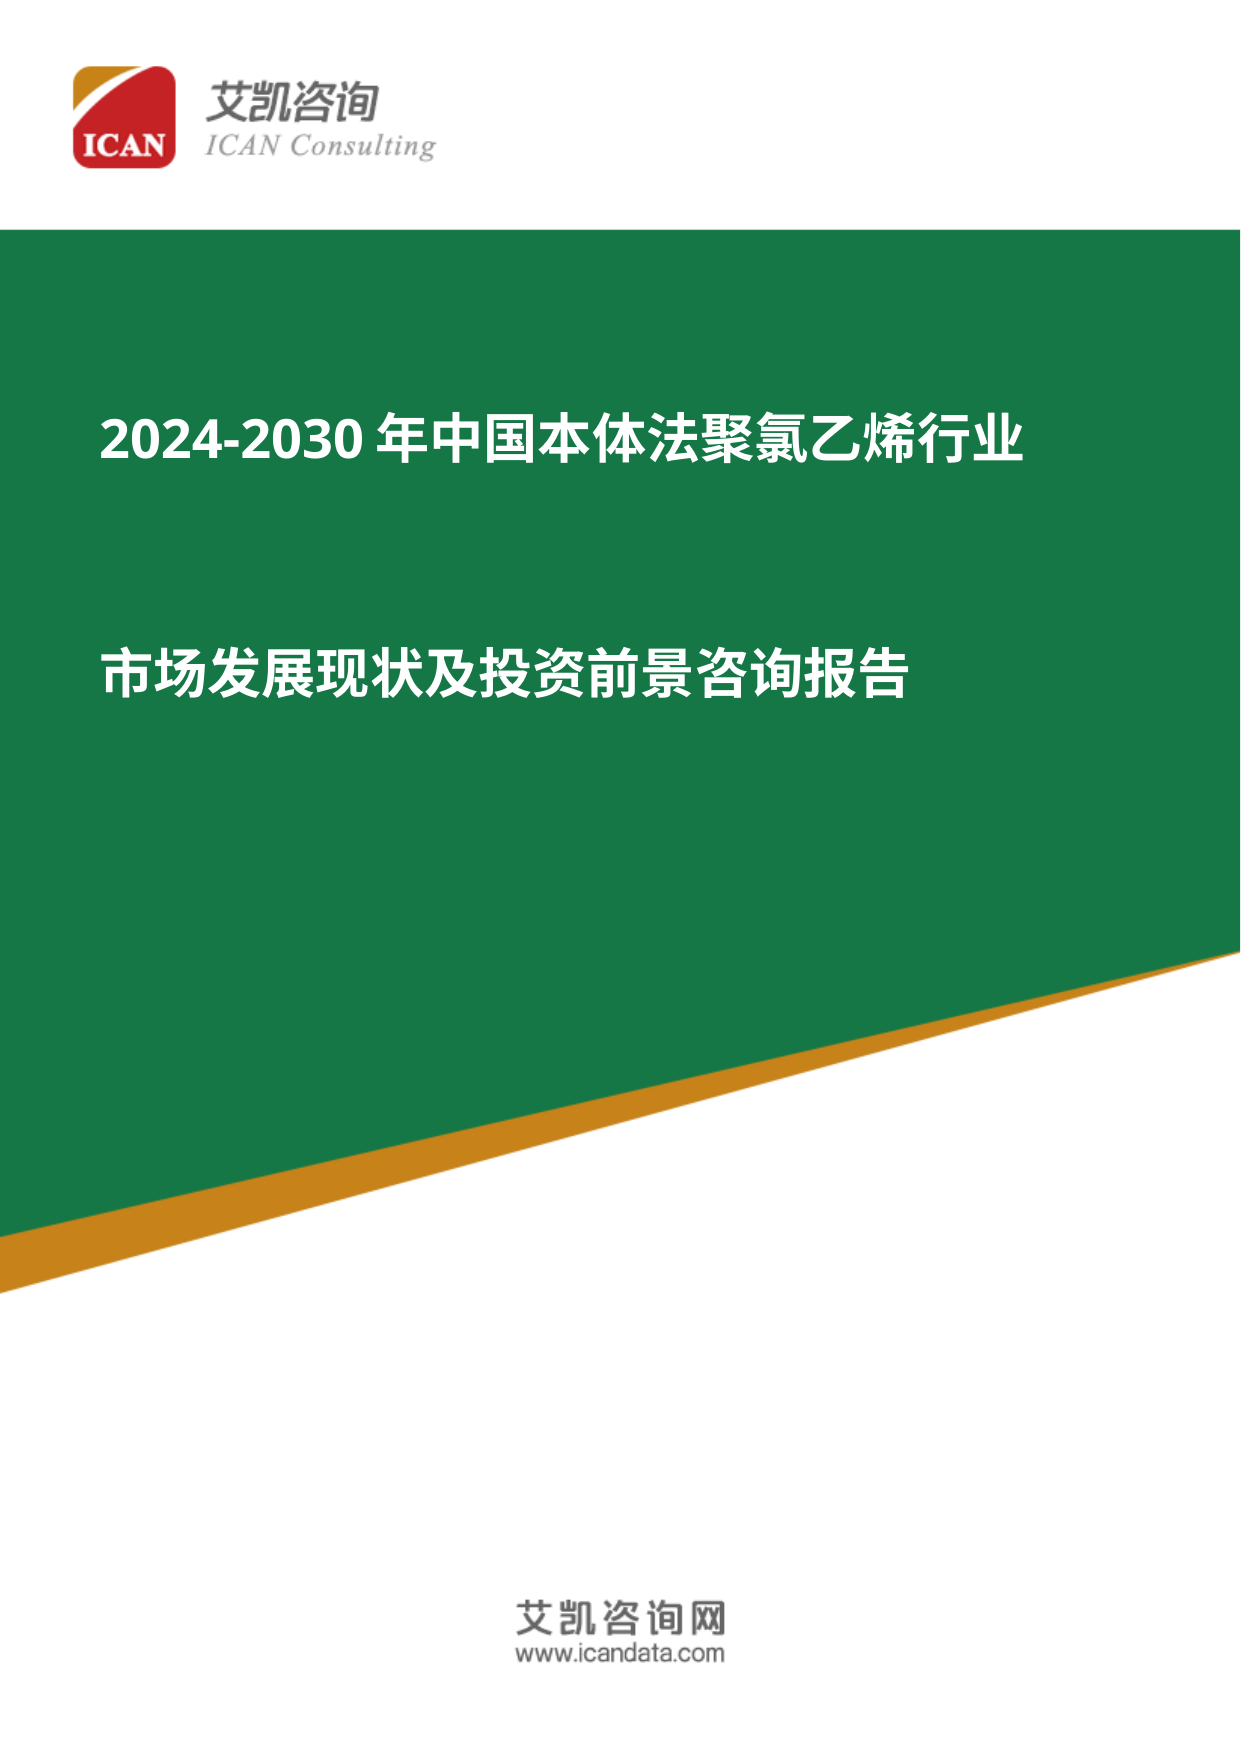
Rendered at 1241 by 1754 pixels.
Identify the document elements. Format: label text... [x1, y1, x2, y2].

subtitle 2024-2030年中国本体法聚氯乙烯行业市场发展现状及投资前景咨询报告 [99, 386, 1053, 718]
picture [0, 5, 1241, 1754]
